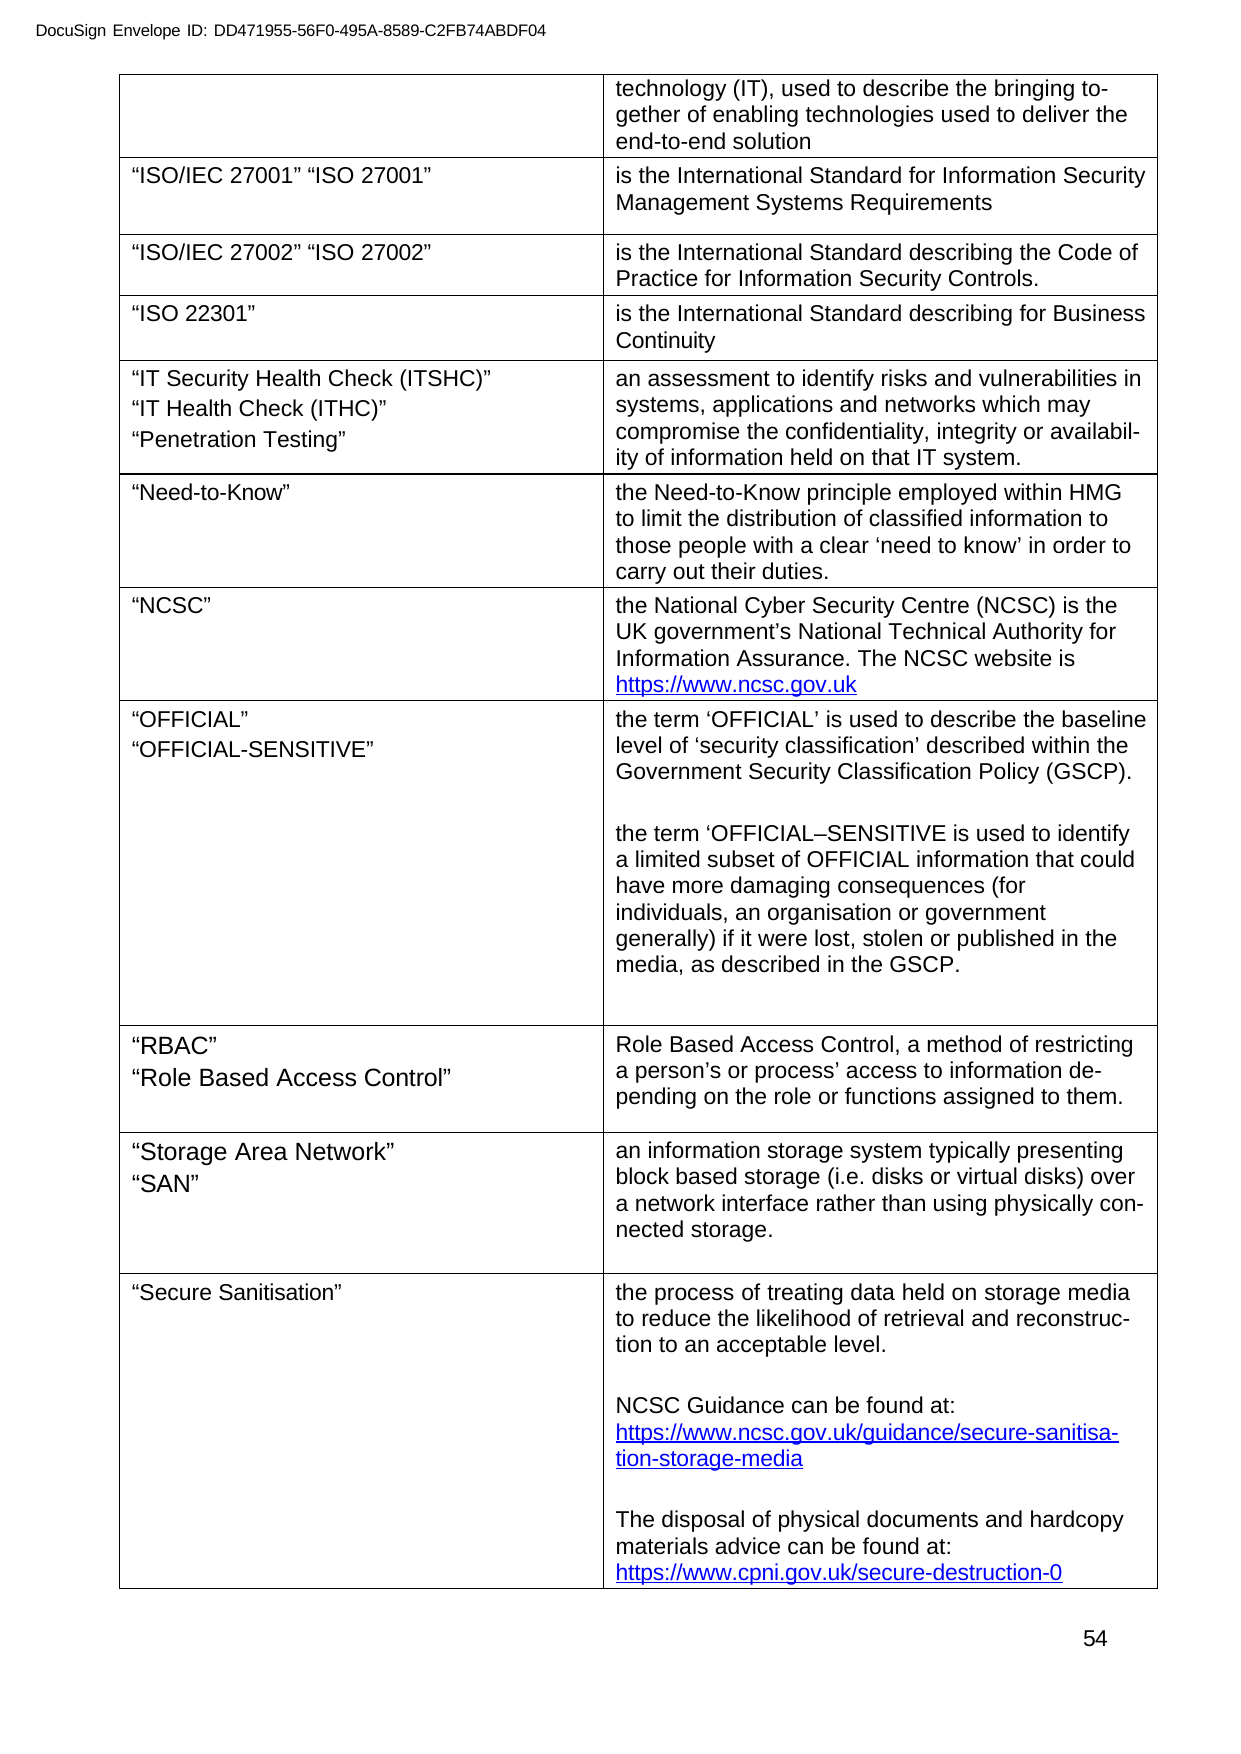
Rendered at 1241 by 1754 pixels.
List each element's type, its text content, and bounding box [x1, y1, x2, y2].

table_cell the process of treating data held on storage media to reduce the likelihood of retrieval and reconstruc- tion to an acceptable level. NCSC Guidance can be found at: https://www.ncsc.gov.uk/guidance/secure-sanitisa- tion-storage-media The disposal of physical documents and hardcopy materials advice can be found at: https://www.cpni.gov.uk/secure-destruction-0 [604, 1274, 1157, 1588]
table_cell “NCSC” [120, 588, 603, 700]
table_cell the term ‘OFFICIAL’ is used to describe the baseline level of ‘security classification’ described within the Government Security Classification Policy (GSCP). the term ‘OFFICIAL–SENSITIVE is used to identify a limited subset of OFFICIAL information that could have more damaging consequences (for individuals, an organisation or government generally) if it were lost, stolen or published in the media, as described in the GSCP. [604, 701, 1157, 1025]
table_cell the National Cyber Security Centre (NCSC) is the UK government’s National Technical Authority for Information Assurance. The NCSC website is https://www.ncsc.gov.uk [604, 588, 1157, 700]
table_cell “ISO 22301” [120, 296, 603, 360]
table_cell “IT Security Health Check (ITSHC)” “IT Health Check (ITHC)” “Penetration Testing” [120, 361, 603, 473]
table_cell “Secure Sanitisation” [120, 1274, 603, 1588]
table_cell an assessment to identify risks and vulnerabilities in systems, applications and networks which may compromise the confidentiality, integrity or availabil- ity of information held on that IT system. [604, 361, 1157, 473]
table_cell is the International Standard for Information Security Management Systems Requirements [604, 158, 1157, 234]
table_cell is the International Standard describing the Code of Practice for Information Security Controls. [604, 235, 1157, 295]
table_cell an information storage system typically presenting block based storage (i.e. disks or virtual disks) over a network interface rather than using physically con- nected storage. [604, 1133, 1157, 1273]
table_cell “Need-to-Know” [120, 475, 603, 587]
table_cell “ISO/IEC 27001” “ISO 27001” [120, 158, 603, 234]
table_header [120, 75, 603, 157]
table_cell “RBAC” “Role Based Access Control” [120, 1026, 603, 1132]
table_cell “ISO/IEC 27002” “ISO 27002” [120, 235, 603, 295]
table_cell is the International Standard describing for Business Continuity [604, 296, 1157, 360]
table_header technology (IT), used to describe the bringing to- gether of enabling technologies used to deliver the end-to-end solution [604, 75, 1157, 157]
table_cell the Need-to-Know principle employed within HMG to limit the distribution of classified information to those people with a clear ‘need to know’ in order to carry out their duties. [604, 475, 1157, 587]
table_cell Role Based Access Control, a method of restricting a person’s or process’ access to information de- pending on the role or functions assigned to them. [604, 1026, 1157, 1132]
table_cell “OFFICIAL” “OFFICIAL-SENSITIVE” [120, 701, 603, 1025]
table_cell “Storage Area Network” “SAN” [120, 1133, 603, 1273]
